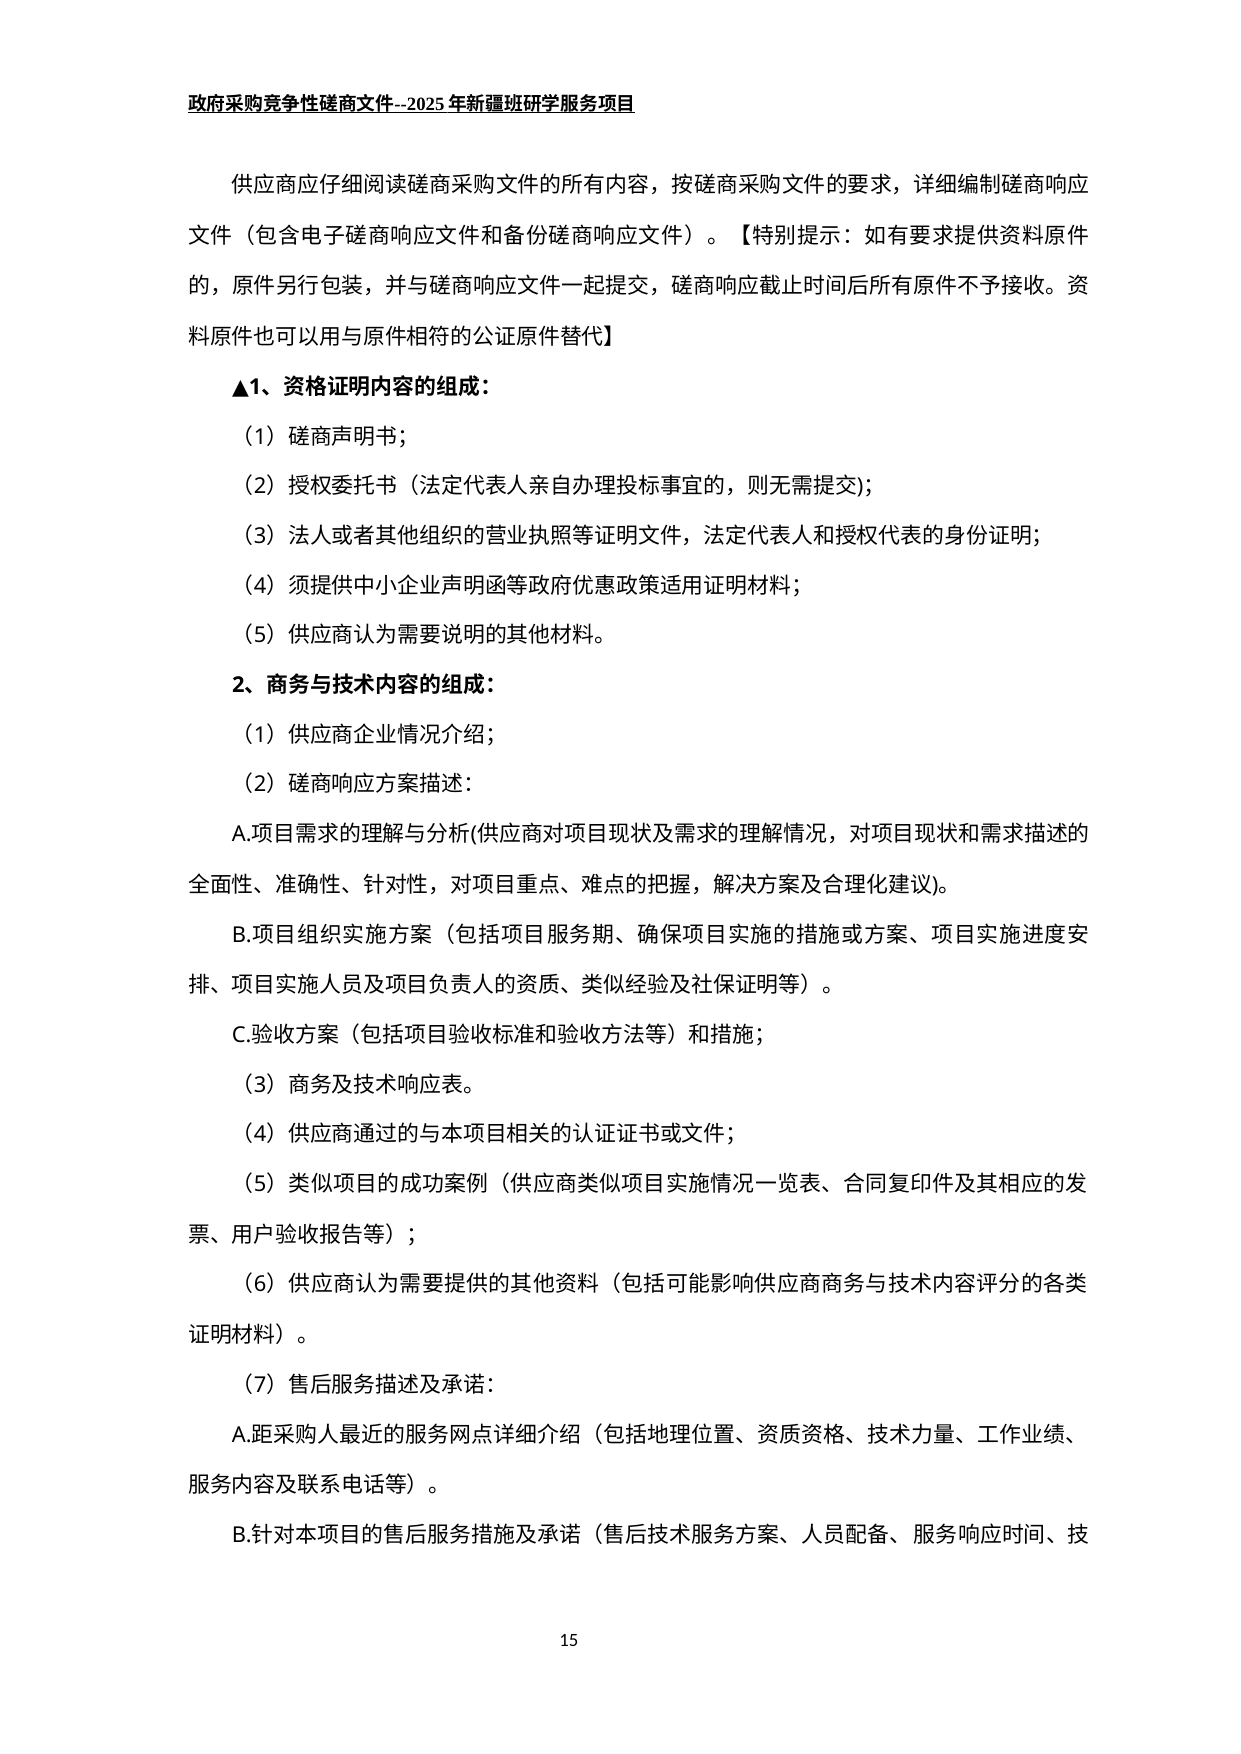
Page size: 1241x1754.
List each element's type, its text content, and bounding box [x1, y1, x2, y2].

text （1）磋商声明书； [188, 418, 1090, 451]
text （4）供应商通过的与本项目相关的认证证书或文件； [188, 1115, 1090, 1149]
text （5）供应商认为需要说明的其他材料。 [188, 616, 1090, 650]
text C.验收方案（包括项目验收标准和验收方法等）和措施； [188, 1016, 1090, 1050]
text （4）须提供中小企业声明函等政府优惠政策适用证明材料； [188, 567, 1090, 601]
text （6）供应商认为需要提供的其他资料（包括可能影响供应商商务与技术内容评分的各类证明材料）。 [188, 1265, 1090, 1350]
text （5）类似项目的成功案例（供应商类似项目实施情况一览表、合同复印件及其相应的发票、用户验收报告等）； [188, 1165, 1090, 1249]
text （7）售后服务描述及承诺： [188, 1366, 1090, 1400]
text （2）磋商响应方案描述： [188, 765, 1090, 799]
text B.项目组织实施方案（包括项目服务期、确保项目实施的措施或方案、项目实施进度安排、项目实施人员及项目负责人的资质、类似经验及社保证明等）。 [188, 916, 1090, 1000]
text （3）商务及技术响应表。 [188, 1066, 1090, 1099]
text A.距采购人最近的服务网点详细介绍（包括地理位置、资质资格、技术力量、工作业绩、服务内容及联系电话等）。 [188, 1416, 1090, 1500]
text （1）供应商企业情况介绍； [188, 716, 1090, 749]
text 2、商务与技术内容的组成： [188, 666, 1090, 700]
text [188, 1516, 1090, 1550]
text （3）法人或者其他组织的营业执照等证明文件，法定代表人和授权代表的身份证明； [188, 517, 1090, 551]
text 供应商应仔细阅读磋商采购文件的所有内容，按磋商采购文件的要求，详细编制磋商响应文件（包含电子磋商响应文件和备份磋商响应文件）。【特别提示：如有要求提供资料原件的，原件另行包装，并与磋商响应文件一起提交，磋商响应截止时间后所有原件不予接收。资料原件也可以用与原件相符的公证原件替代】 [188, 166, 1090, 352]
text A.项目需求的理解与分析(供应商对项目现状及需求的理解情况，对项目现状和需求描述的全面性、准确性、针对性，对项目重点、难点的把握，解决方案及合理化建议)。 [188, 815, 1090, 900]
text （2）授权委托书（法定代表人亲自办理投标事宜的，则无需提交)； [188, 467, 1090, 501]
text ▲1、资格证明内容的组成： [188, 368, 1090, 402]
